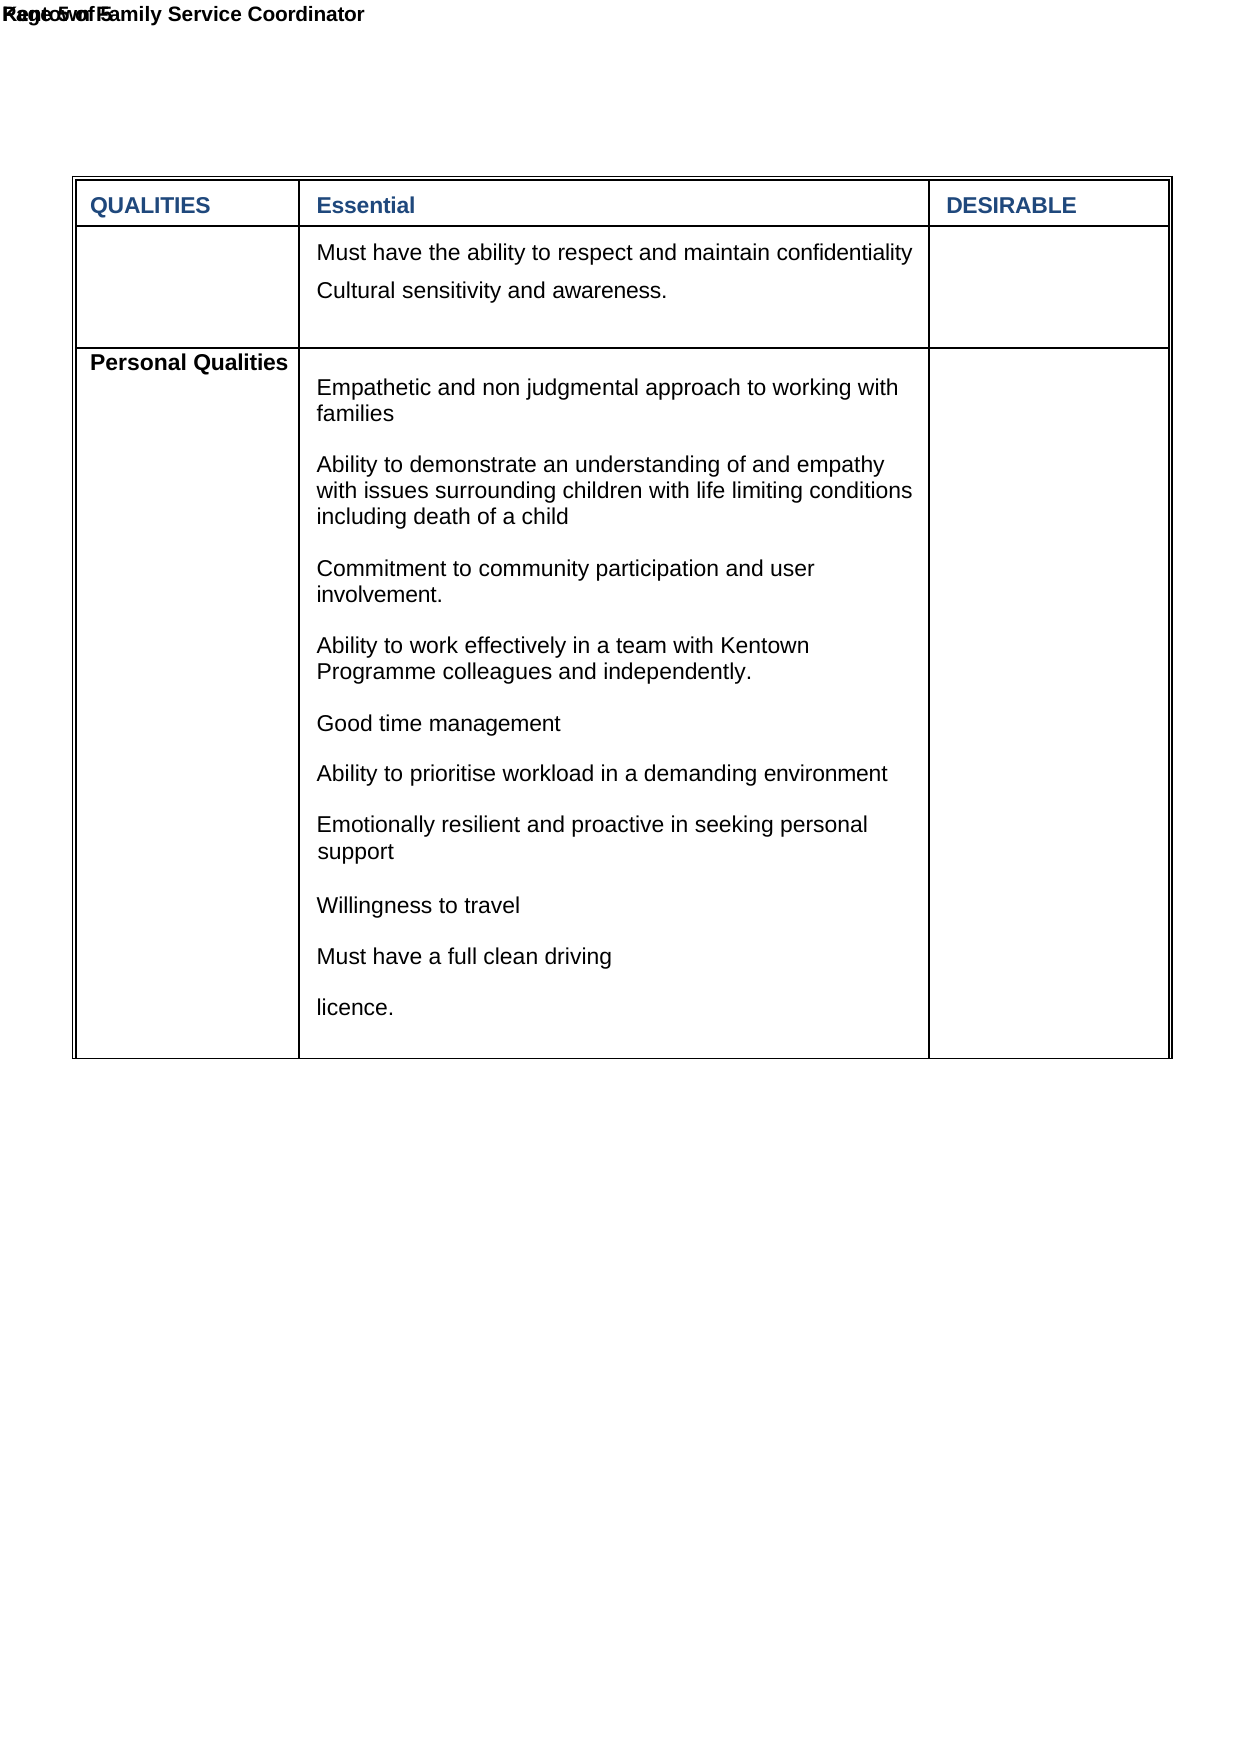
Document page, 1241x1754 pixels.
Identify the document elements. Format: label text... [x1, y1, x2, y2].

table_cell Personal Qualities [77, 349, 298, 1058]
table_cell Must have the ability to respect and maintain confidentiality Cultural sensitivity and awareness. [300, 227, 928, 347]
table_cell Empathetic and non judgmental approach to working with families Ability to demonstrate an understanding of and empathy with issues surrounding children with life limiting conditions including death of a child Commitment to community participation and user involvement. Ability to work effectively in a team with Kentown Programme colleagues and independently. Good time management Ability to prioritise workload in a demanding environment Emotionally resilient and proactive in seeking personal support Willingness to travel Must have a full clean driving licence. [300, 349, 928, 1058]
table_cell [77, 227, 298, 347]
table_cell [930, 349, 1168, 1058]
table_header QUALITIES [77, 181, 298, 225]
table_header Essential [300, 181, 928, 225]
table_cell [930, 227, 1168, 347]
table_header DESIRABLE [930, 181, 1168, 225]
